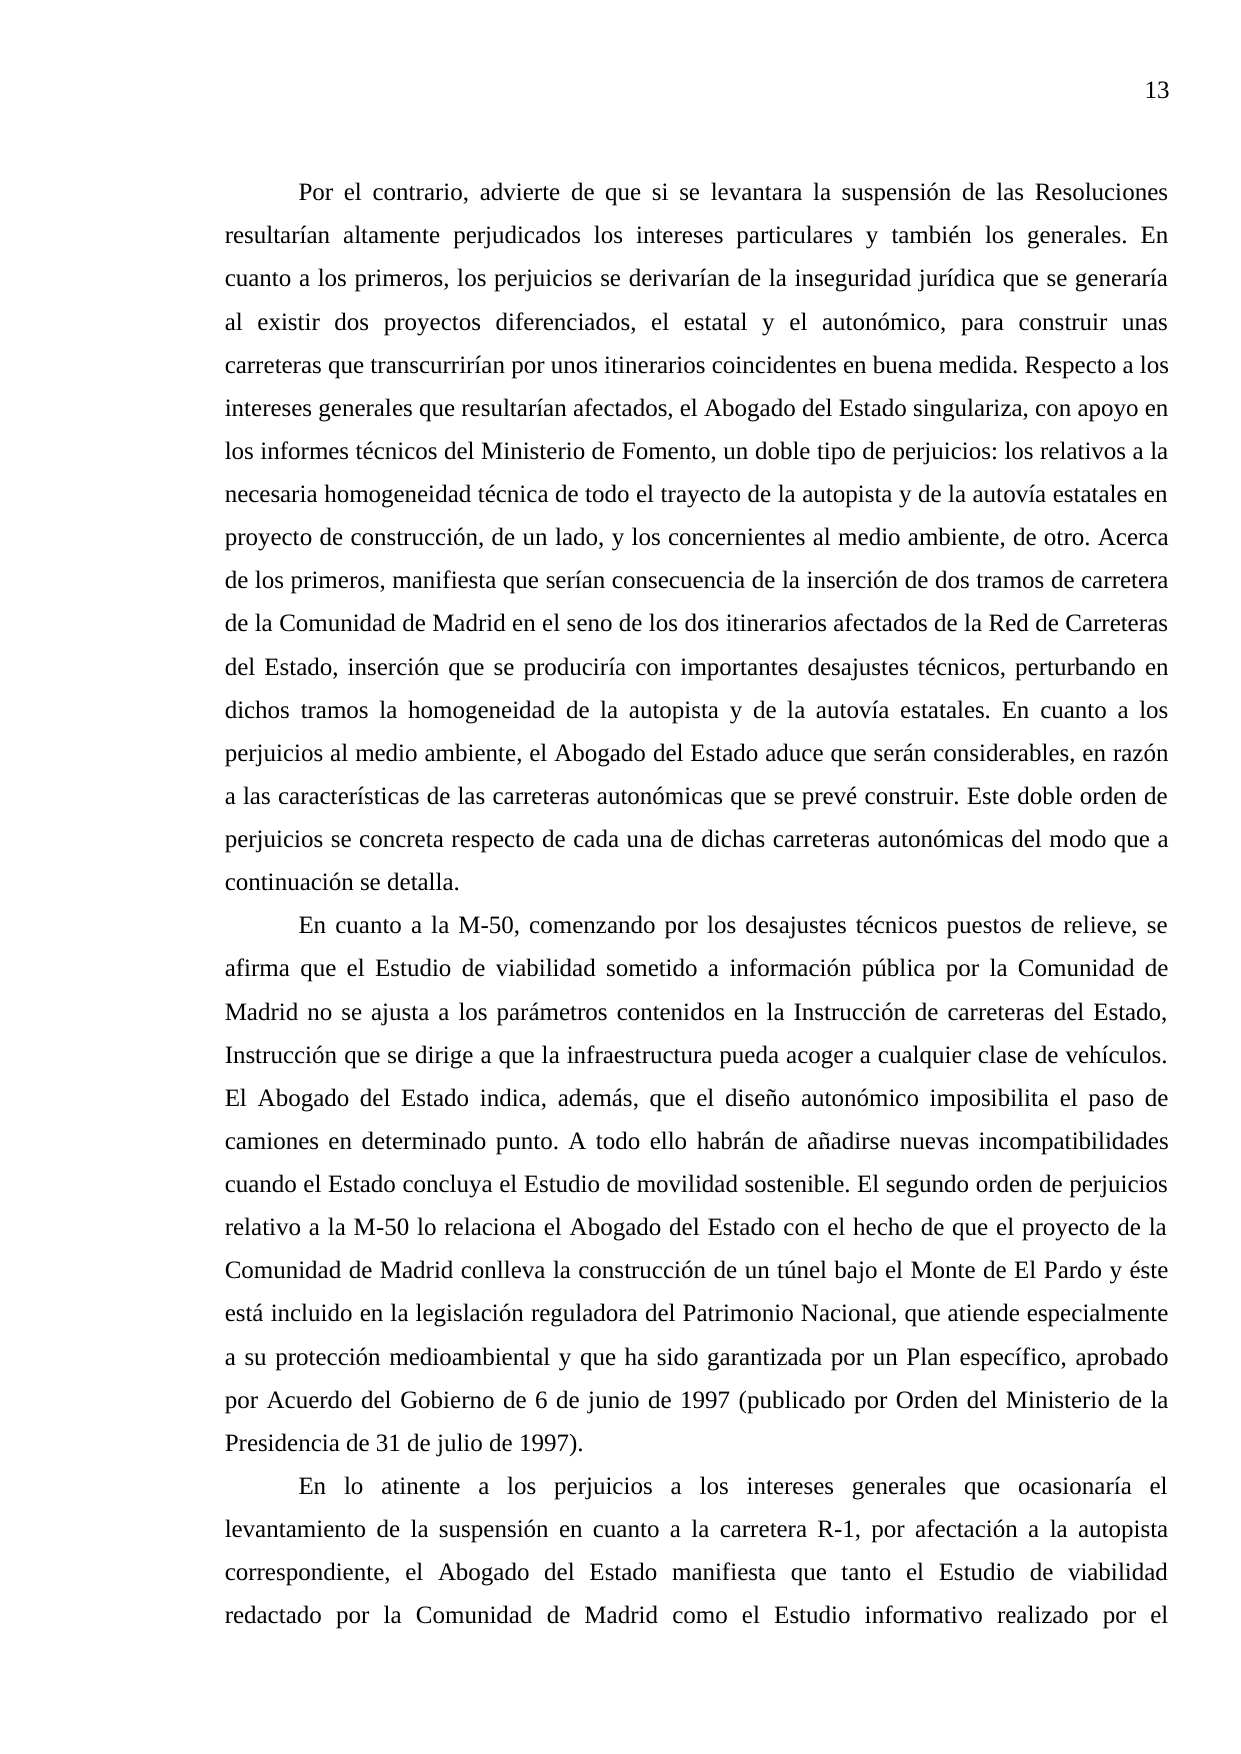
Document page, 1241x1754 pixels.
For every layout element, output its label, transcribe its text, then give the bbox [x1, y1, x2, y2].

text Por el contrario, advierte de que si se levantara la suspensión de las Resoluciones resultarían altamente perjudicados los intereses particulares y también los generales. En cuanto a los primeros, los perjuicios se derivarían de la inseguridad jurídica que se generaría al existir dos proyectos diferenciados, el estatal y el autonómico, para construir unas carreteras que transcurrirían por unos itinerarios coincidentes en buena medida. Respecto a los intereses generales que resultarían afectados, el Abogado del Estado singulariza, con apoyo en los informes técnicos del Ministerio de Fomento, un doble tipo de perjuicios: los relativos a la necesaria homogeneidad técnica de todo el trayecto de la autopista y de la autovía estatales en proyecto de construcción, de un lado, y los concernientes al medio ambiente, de otro. Acerca de los primeros, manifiesta que serían consecuencia de la inserción de dos tramos de carretera de la Comunidad de Madrid en el seno de los dos itinerarios afectados de la Red de Carreteras del Estado, inserción que se produciría con importantes desajustes técnicos, perturbando en dichos tramos la homogeneidad de la autopista y de la autovía estatales. En cuanto a los perjuicios al medio ambiente, el Abogado del Estado aduce que serán considerables, en razón a las características de las carreteras autonómicas que se prevé construir. Este doble orden de perjuicios se concreta respecto de cada una de dichas carreteras autonómicas del modo que a continuación se detalla. [224, 177, 1169, 896]
text En cuanto a la M-50, comenzando por los desajustes técnicos puestos de relieve, se afirma que el Estudio de viabilidad sometido a información pública por la Comunidad de Madrid no se ajusta a los parámetros contenidos en la Instrucción de carreteras del Estado, Instrucción que se dirige a que la infraestructura pueda acoger a cualquier clase de vehículos. El Abogado del Estado indica, además, que el diseño autonómico imposibilita el paso de camiones en determinado punto. A todo ello habrán de añadirse nuevas incompatibilidades cuando el Estado concluya el Estudio de movilidad sostenible. El segundo orden de perjuicios relativo a la M-50 lo relaciona el Abogado del Estado con el hecho de que el proyecto de la Comunidad de Madrid conlleva la construcción de un túnel bajo el Monte de El Pardo y éste está incluido en la legislación reguladora del Patrimonio Nacional, que atiende especialmente a su protección medioambiental y que ha sido garantizada por un Plan específico, aprobado por Acuerdo del Gobierno de 6 de junio de 1997 (publicado por Orden del Ministerio de la Presidencia de 31 de julio de 1997). [224, 910, 1169, 1457]
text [224, 1471, 1169, 1629]
